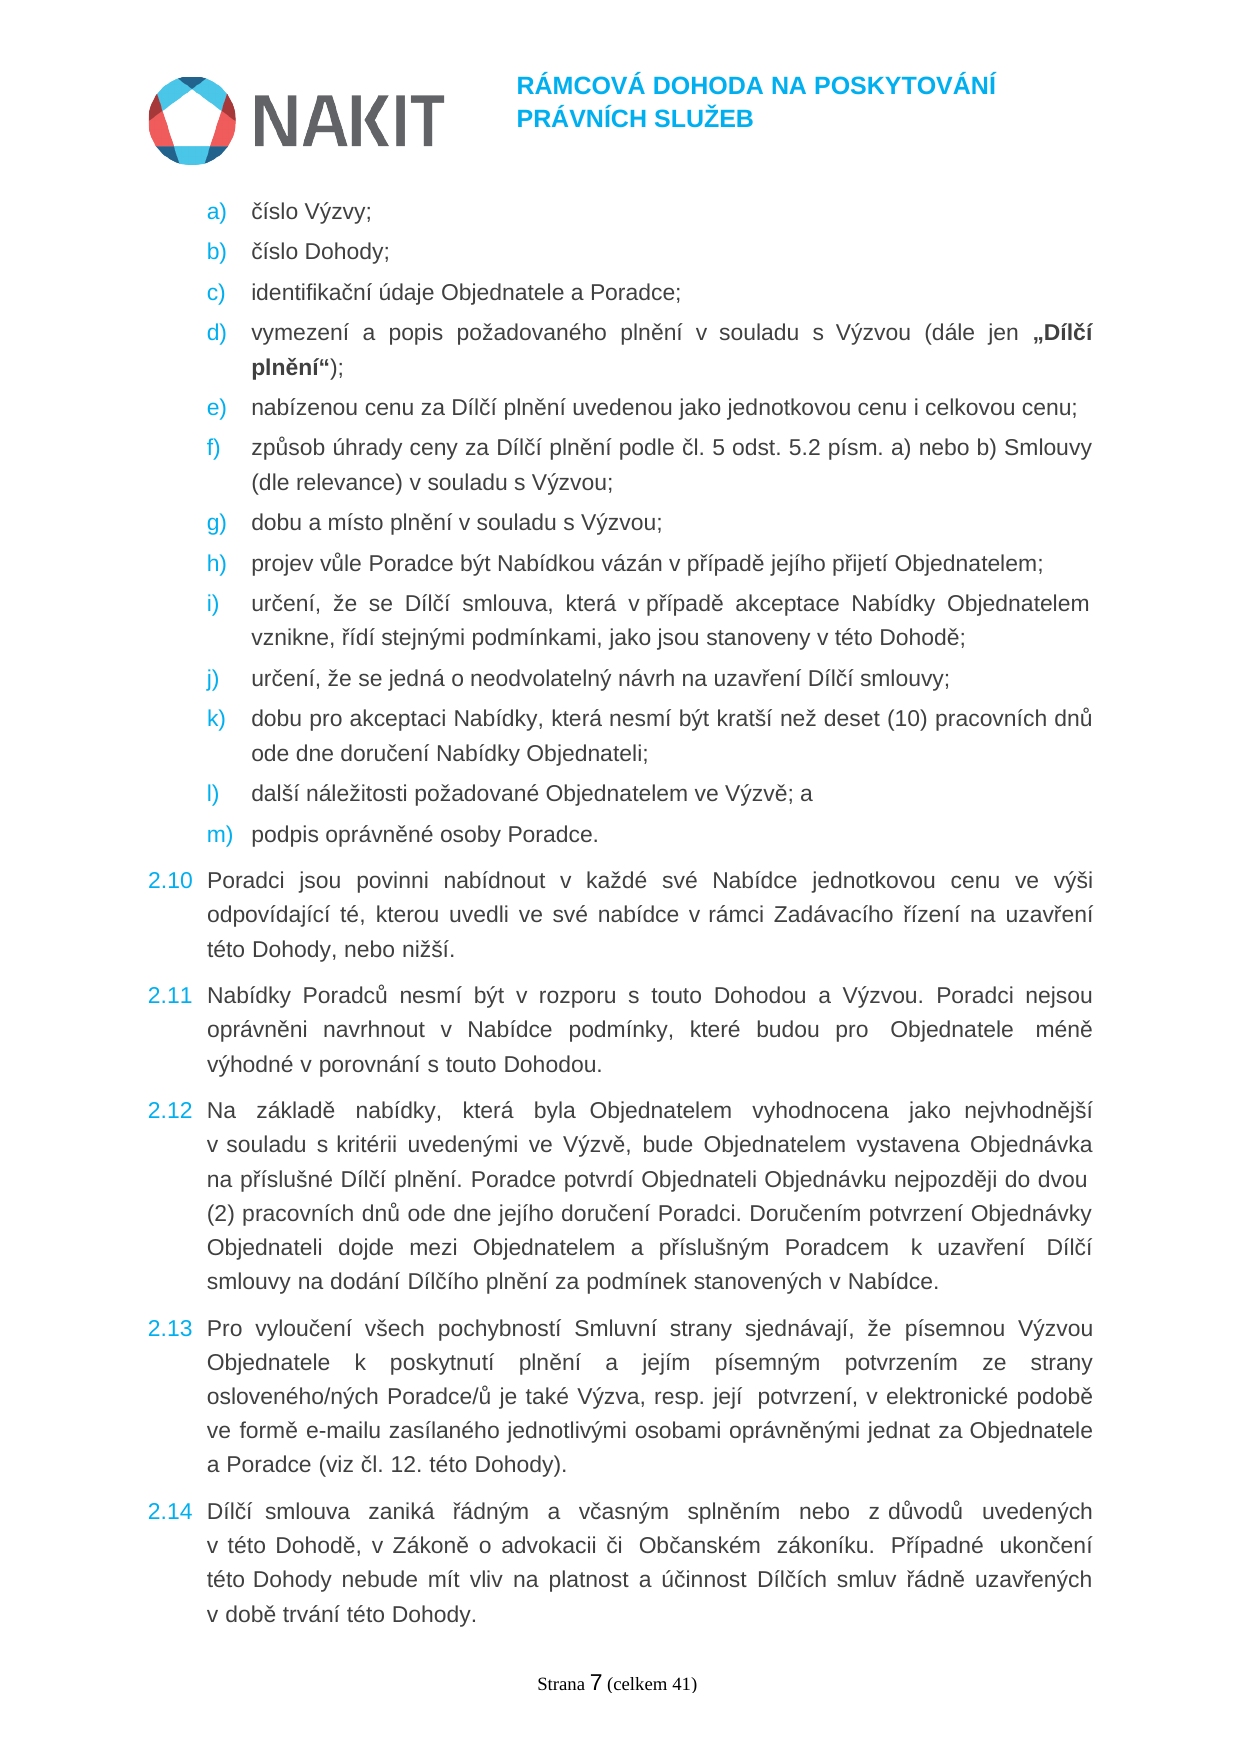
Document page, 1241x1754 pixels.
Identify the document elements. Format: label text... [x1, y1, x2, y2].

list nabízenou cenu za Dílčí plnění uvedenou jako jednotkovou cenu i celkovou cenu; [207, 394, 1123, 420]
list Dílčí smlouva zaniká řádným a včasným splněním nebo z důvodů uvedených v této Dohodě, v Zákoně o advokacii či Občanském zákoníku. Případné ukončení této Dohody nebude mít vliv na platnost a účinnost Dílčích smluv řádně uzavřených v době trvání této Dohody. [148, 1498, 1093, 1627]
list Poradci jsou povinni nabídnout v každé své Nabídce jednotkovou cenu ve výši odpovídající té, kterou uvedli ve své nabídce v rámci Zadávacího řízení na uzavření této Dohody, nebo nižší. [148, 867, 1093, 962]
list další náležitosti požadované Objednatelem ve Výzvě; a [207, 780, 1123, 806]
text (2) pracovních dnů ode dne jejího doručení Poradci. Doručením potvrzení Objednávky Objednateli dojde mezi Objednatelem a příslušným Poradcem k uzavření Dílčí smlouvy na dodání Dílčího plnění za podmínek stanovených v Nabídce. [207, 1200, 1093, 1294]
list určení, že se jedná o neodvolatelný návrh na uzavření Dílčí smlouvy; [207, 665, 1123, 691]
list podpis oprávněné osoby Poradce. [207, 821, 1123, 847]
list vymezení a popis požadovaného plnění v souladu s Výzvou (dále jen „Dílčí plnění“); [207, 319, 1093, 380]
list číslo Dohody; [207, 238, 1123, 265]
list identifikační údaje Objednatele a Poradce; [207, 279, 1123, 305]
list Na základě nabídky, která byla Objednatelem vyhodnocena jako nejvhodnější v souladu s kritérii uvedenými ve Výzvě, bude Objednatelem vystavena Objednávka na příslušné Dílčí plnění. Poradce potvrdí Objednateli Objednávku nejpozději do dvou [148, 1097, 1093, 1192]
list Pro vyloučení všech pochybností Smluvní strany sjednávají, že písemnou Výzvou Objednatele k poskytnutí plnění a jejím písemným potvrzením ze strany osloveného/ných Poradce/ů je také Výzva, resp. její potvrzení, v elektronické podobě ve formě e-mailu zasílaného jednotlivými osobami oprávněnými jednat za Objednatele a Poradce (viz čl. 12. této Dohody). [148, 1315, 1093, 1478]
list dobu pro akceptaci Nabídky, která nesmí být kratší než deset (10) pracovních dnů ode dne doručení Nabídky Objednateli; [207, 705, 1093, 766]
list způsob úhrady ceny za Dílčí plnění podle čl. 5 odst. 5.2 písm. a) nebo b) Smlouvy (dle relevance) v souladu s Výzvou; [207, 434, 1093, 495]
list určení, že se Dílčí smlouva, která v případě akceptace Nabídky Objednatelem [207, 590, 1123, 616]
list dobu a místo plnění v souladu s Výzvou; [207, 509, 1123, 535]
list Nabídky Poradců nesmí být v rozporu s touto Dohodou a Výzvou. Poradci nejsou oprávněni navrhnout v Nabídce podmínky, které budou pro Objednatele méně výhodné v porovnání s touto Dohodou. [148, 982, 1093, 1077]
text vznikne, řídí stejnými podmínkami, jako jsou stanoveny v této Dohodě; [201, 624, 1016, 651]
list projev vůle Poradce být Nabídkou vázán v případě jejího přijetí Objednatelem; [207, 549, 1123, 576]
list číslo Výzvy; [207, 198, 1123, 224]
picture [148, 77, 445, 165]
